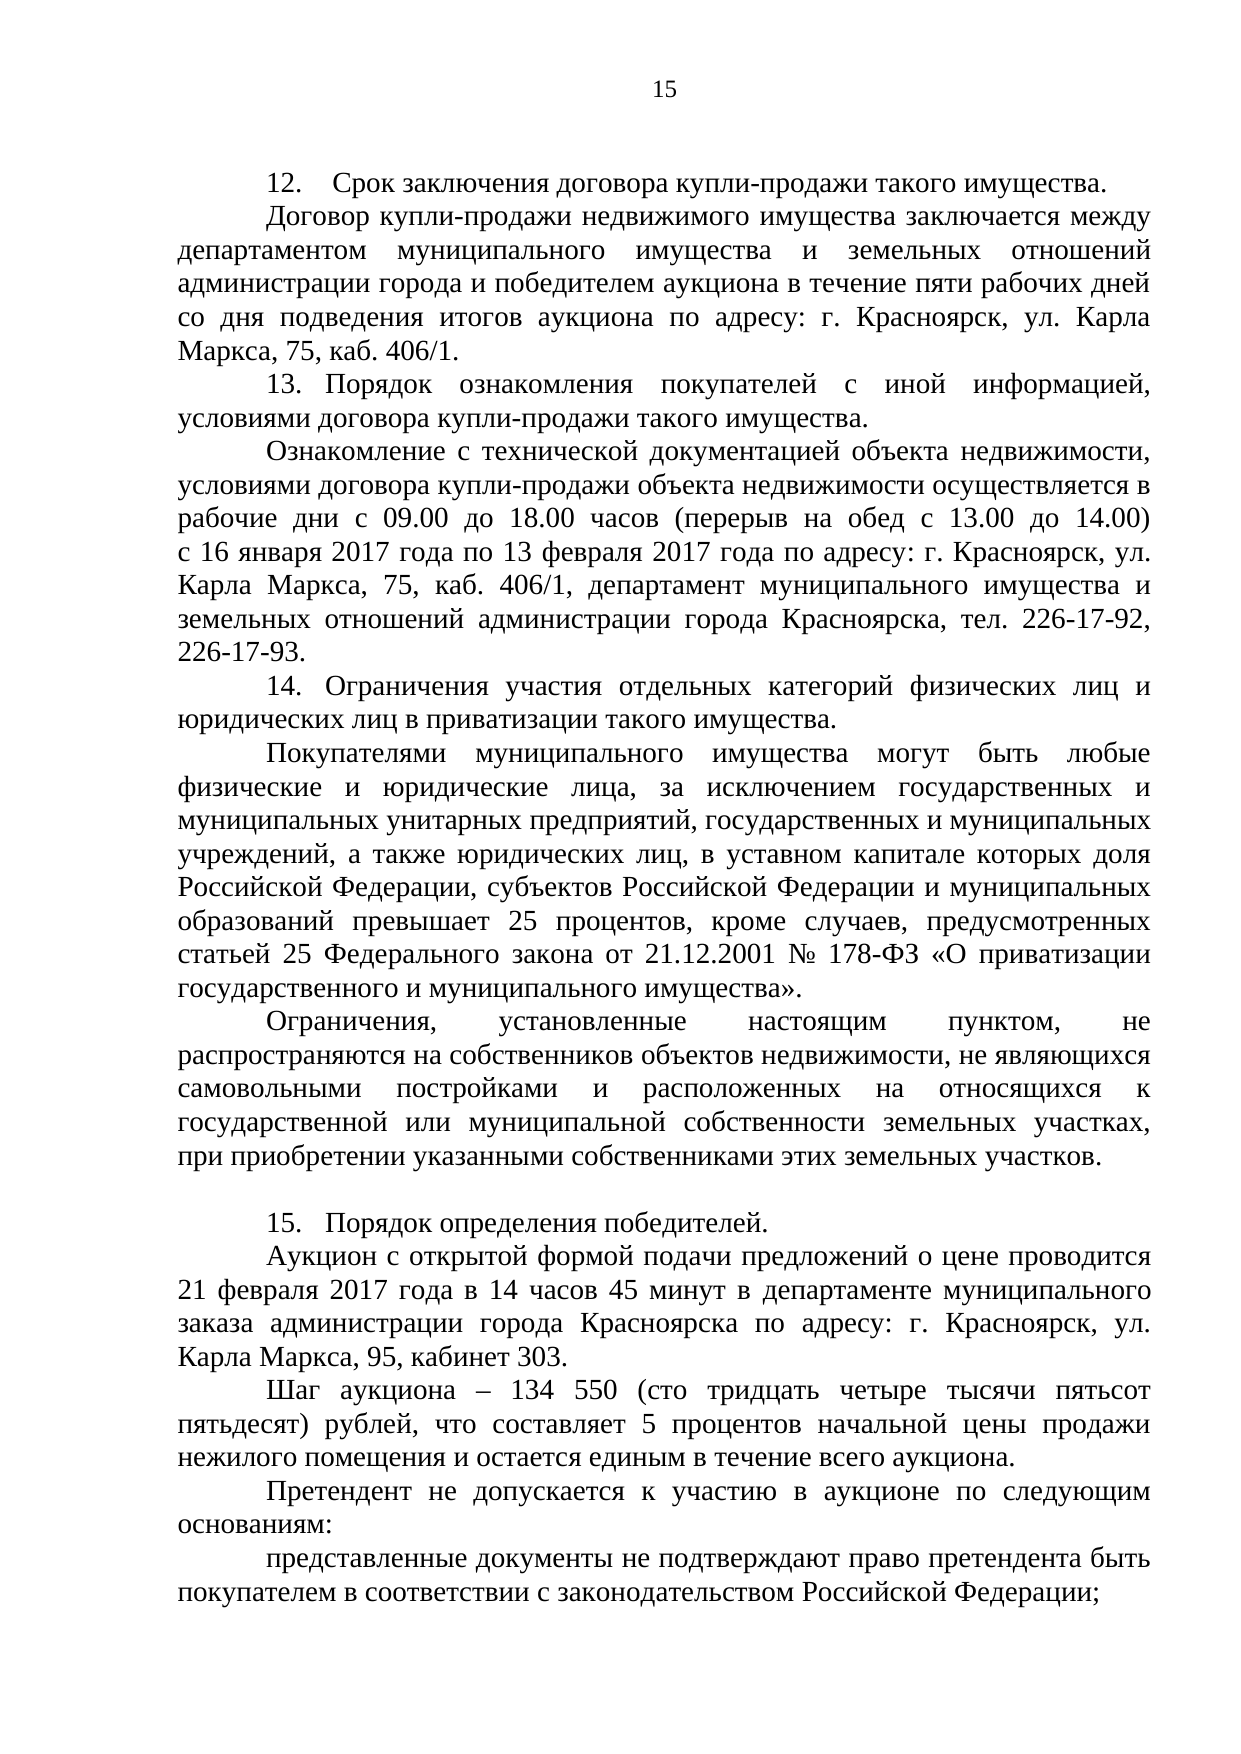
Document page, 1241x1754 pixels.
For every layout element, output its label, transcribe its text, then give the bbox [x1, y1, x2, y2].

text Покупателями муниципального имущества могут быть любые физические и юридические лица, за исключением государственных и муниципальных унитарных предприятий, государственных и муниципальных учреждений, а также юридических лиц, в уставном капитале которых доля Российской Федерации, субъектов Российской Федерации и муниципальных образований превышает 25 процентов, кроме случаев, предусмотренных статьей 25 Федерального закона от 21.12.2001 № 178-ФЗ «О приватизации государственного и муниципального имущества». [177, 735, 1152, 1003]
text Ознакомление с технической документацией объекта недвижимости, условиями договора купли-продажи объекта недвижимости осуществляется в рабочие дни с 09.00 до 18.00 часов (перерыв на обед с 13.00 до 14.00) с 16 января 2017 года по 13 февраля 2017 года по адресу: г. Красноярск, ул. Карла Маркса, 75, каб. 406/1, департамент муниципального имущества и земельных отношений администрации города Красноярска, тел. 226-17-92, 226-17-93. [177, 433, 1152, 668]
text Шаг аукциона – 134 550 (сто тридцать четыре тысячи пятьсот пятьдесят) рублей, что составляет 5 процентов начальной цены продажи нежилого помещения и остается единым в течение всего аукциона. [177, 1372, 1152, 1473]
text Претендент не допускается к участию в аукционе по следующим основаниям: [177, 1473, 1152, 1540]
list Аукцион с открытой формой подачи предложений о цене проводится 21 февраля 2017 года в 14 часов 45 минут в департаменте муниципального заказа администрации города Красноярска по адресу: г. Красноярск, ул. Карла Маркса, 95, кабинет 303. [177, 1238, 1152, 1372]
list Порядок ознакомления покупателей с иной информацией, условиями договора купли-продажи такого имущества. [177, 366, 1152, 433]
text Договор купли-продажи недвижимого имущества заключается между департаментом муниципального имущества и земельных отношений администрации города и победителем аукциона в течение пяти рабочих дней со дня подведения итогов аукциона по адресу: г. Красноярск, ул. Карла Маркса, 75, каб. 406/1. [177, 198, 1152, 366]
list Порядок определения победителей. [177, 1205, 1152, 1238]
text Ограничения, установленные настоящим пунктом, не распространяются на собственников объектов недвижимости, не являющихся самовольными постройками и расположенных на относящихся к государственной или муниципальной собственности земельных участках, при приобретении указанными собственниками этих земельных участков. [177, 1003, 1152, 1171]
list Ограничения участия отдельных категорий физических лиц и юридических лиц в приватизации такого имущества. [177, 668, 1152, 735]
list Срок заключения договора купли-продажи такого имущества. [177, 165, 1152, 198]
text представленные документы не подтверждают право претендента быть покупателем в соответствии с законодательством Российской Федерации; [177, 1540, 1152, 1607]
